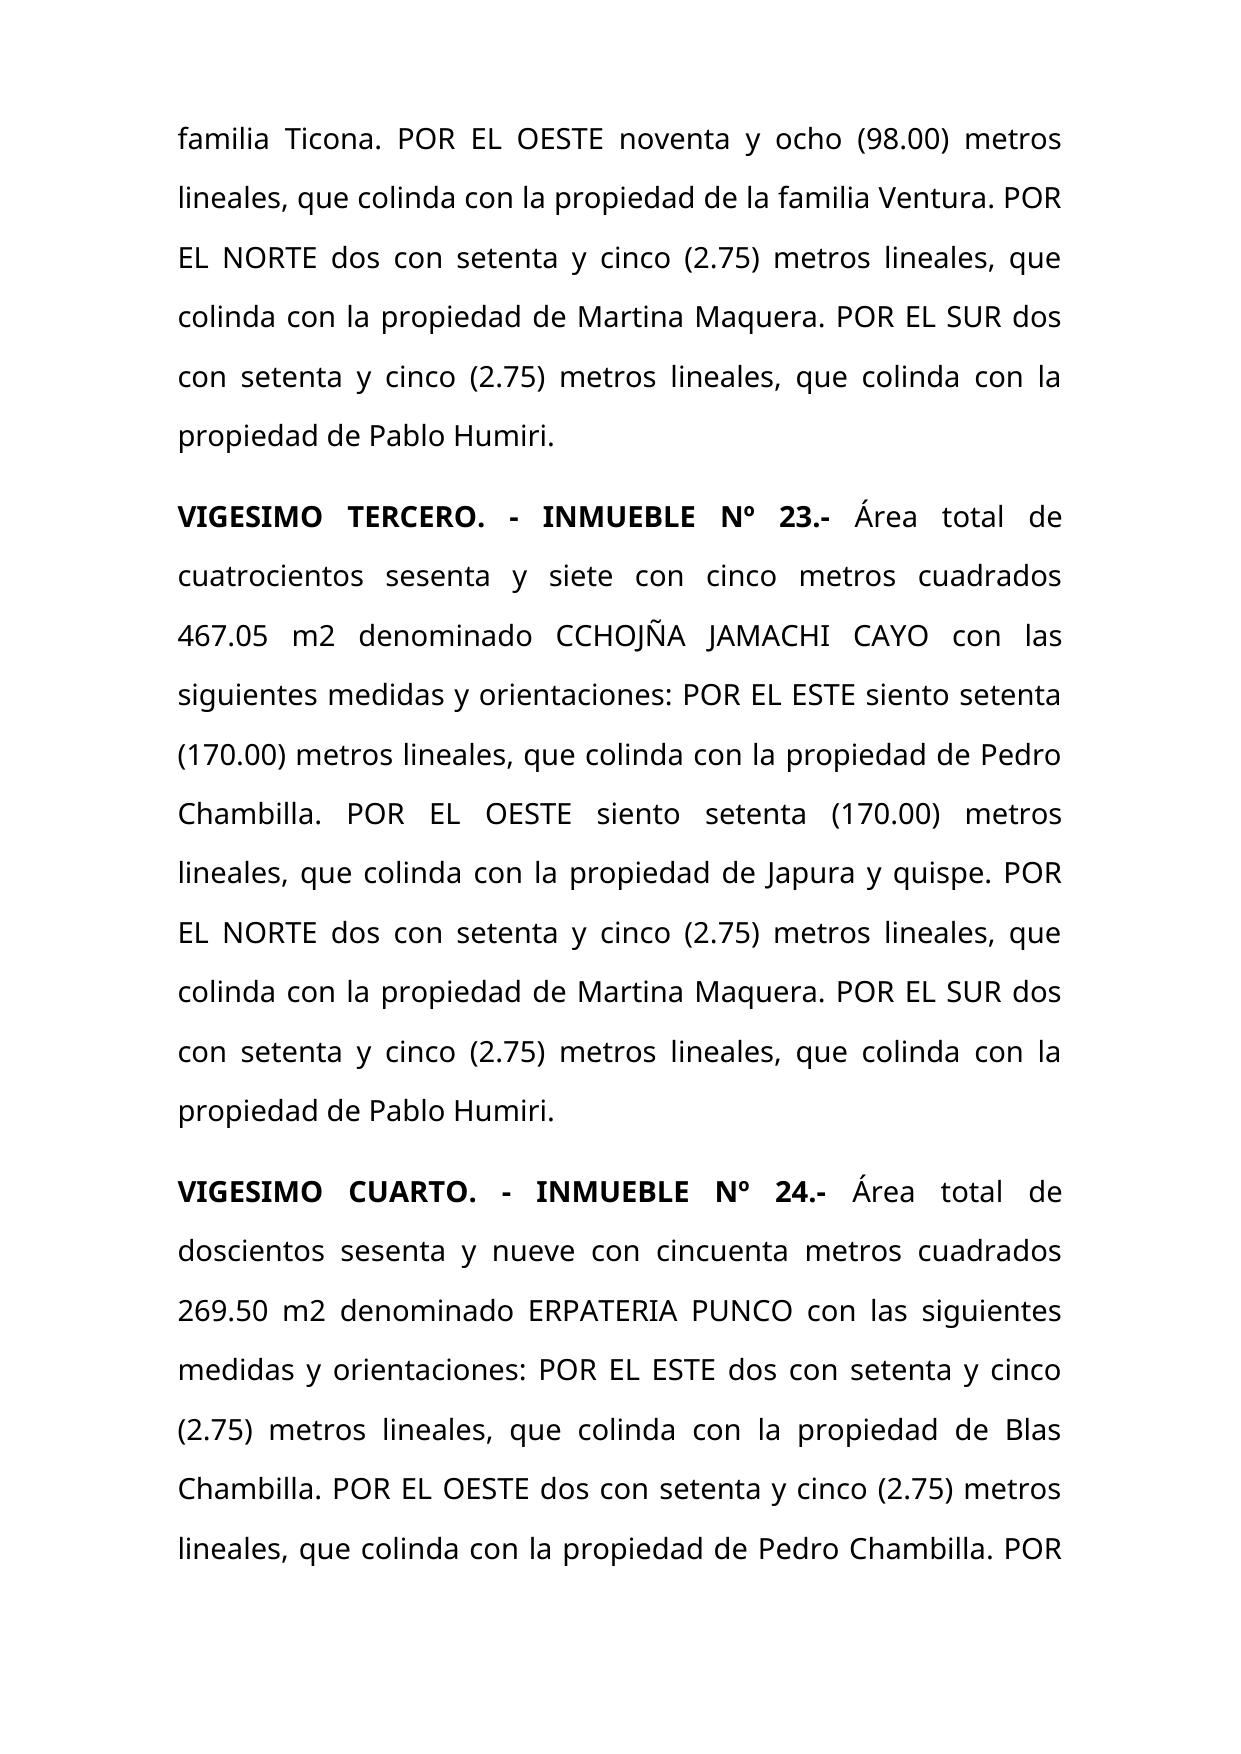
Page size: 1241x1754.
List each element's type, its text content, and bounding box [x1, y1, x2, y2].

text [177, 1171, 1063, 1568]
text VIGESIMO TERCERO. - INMUEBLE Nº 23.- Área total de cuatrocientos sesenta y siete con cinco metros cuadrados 467.05 m2 denominado CCHOJÑA JAMACHI CAYO con las siguientes medidas y orientaciones: POR EL ESTE siento setenta (170.00) metros lineales, que colinda con la propiedad de Pedro Chambilla. POR EL OESTE siento setenta (170.00) metros lineales, que colinda con la propiedad de Japura y quispe. POR EL NORTE dos con setenta y cinco (2.75) metros lineales, que colinda con la propiedad de Martina Maquera. POR EL SUR dos con setenta y cinco (2.75) metros lineales, que colinda con la propiedad de Pablo Humiri. [177, 496, 1063, 1130]
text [177, 118, 1063, 455]
